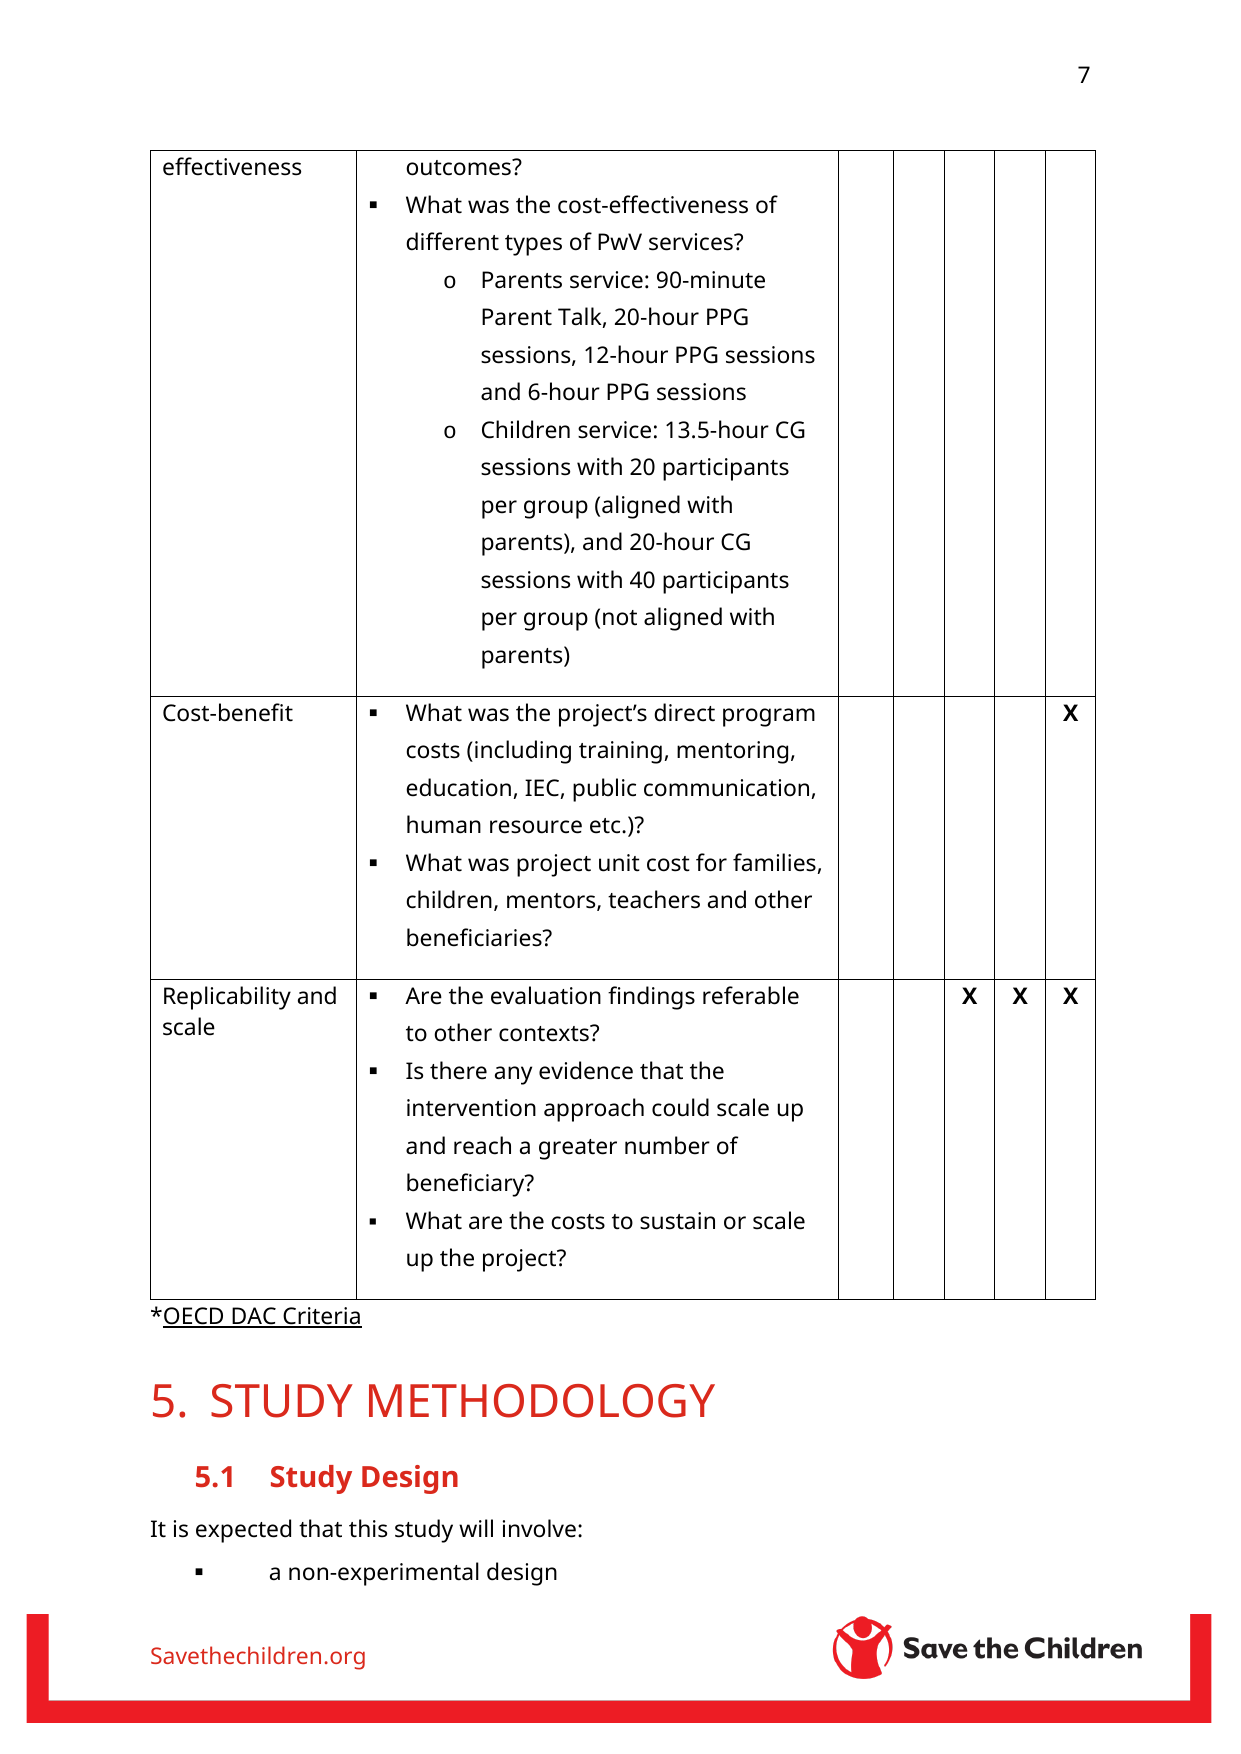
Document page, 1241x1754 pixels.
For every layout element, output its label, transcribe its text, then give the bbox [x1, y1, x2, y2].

subtitle Study Design [194, 1456, 1090, 1496]
table_cell [945, 697, 994, 978]
table_cell [839, 980, 893, 1299]
picture [26, 1614, 1212, 1723]
table_cell [839, 151, 893, 696]
table_cell [995, 151, 1045, 696]
table_cell [894, 980, 944, 1299]
subtitle Study Methodology [150, 1369, 1090, 1431]
table_cell Are the evaluation findings referable to other contexts? Is there any evidence that the intervention approach could scale up and reach a greater number of beneficiary? What are the costs to sustain or scale up the project? [357, 980, 838, 1299]
table_cell [995, 697, 1045, 978]
table_cell X [1046, 697, 1095, 978]
table_cell Cost-benefit [151, 697, 356, 978]
table_cell Cost effectiveness [151, 151, 356, 696]
table_cell [839, 697, 893, 978]
text It is expected that this study will involve: [150, 1512, 1090, 1544]
table_cell X [945, 151, 994, 696]
table_cell Replicability and scale [151, 980, 356, 1299]
table_cell X [1046, 151, 1095, 696]
table_cell What was the project’s direct program costs (including training, mentoring, education, IEC, public communication, human resource etc.)? What was project unit cost for families, children, mentors, teachers and other beneficiaries? [357, 697, 838, 978]
table_cell [894, 697, 944, 978]
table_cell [357, 151, 838, 696]
table_cell X [945, 980, 994, 1299]
table_cell X [995, 980, 1045, 1299]
table_cell [894, 151, 944, 696]
table_cell X [1046, 980, 1095, 1299]
text *OECD DAC Criteria [150, 1300, 1090, 1331]
list a non-experimental design [194, 1556, 1090, 1587]
